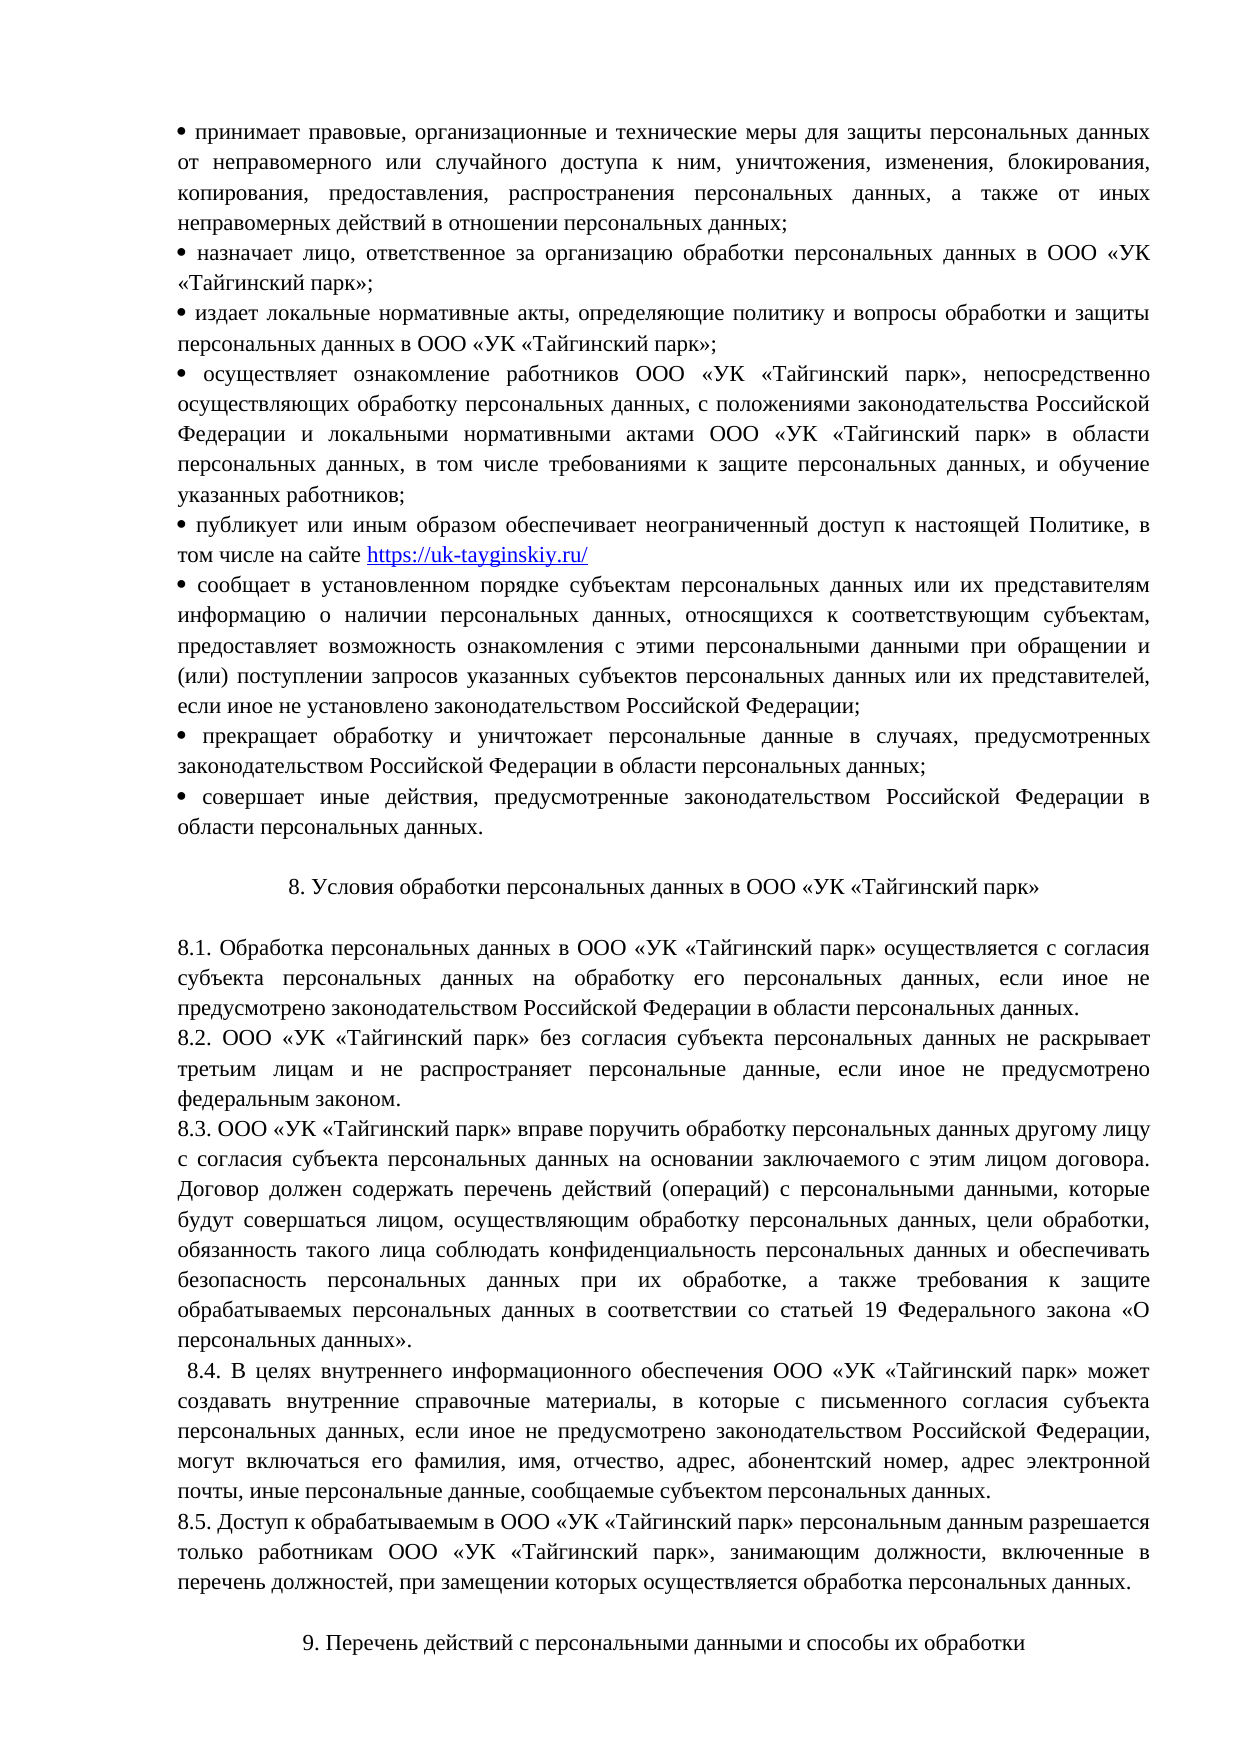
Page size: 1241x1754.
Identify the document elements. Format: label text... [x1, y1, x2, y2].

text совершает иные действия, предусмотренные законодательством Российской Федерации в области персональных данных. [177, 783, 1152, 839]
text принимает правовые, организационные и технические меры для защиты персональных данных от неправомерного или случайного доступа к ним, уничтожения, изменения, блокирования, копирования, предоставления, распространения персональных данных, а также от иных неправомерных действий в отношении персональных данных; [177, 118, 1152, 235]
text 8. Условия обработки персональных данных в ООО «УК «Тайгинский парк» [177, 873, 1152, 900]
text издает локальные нормативные акты, определяющие политику и вопросы обработки и защиты персональных данных в ООО «УК «Тайгинский парк»; [177, 299, 1152, 356]
text 8.1. Обработка персональных данных в ООО «УК «Тайгинский парк» осуществляется с согласия субъекта персональных данных на обработку его персональных данных, если иное не предусмотрено законодательством Российской Федерации в области персональных данных. [177, 934, 1152, 1021]
text назначает лицо, ответственное за организацию обработки персональных данных в ООО «УК «Тайгинский парк»; [177, 239, 1152, 296]
text осуществляет ознакомление работников ООО «УК «Тайгинский парк», непосредственно осуществляющих обработку персональных данных, с положениями законодательства Российской Федерации и локальными нормативными актами ООО «УК «Тайгинский парк» в области персональных данных, в том числе требованиями к защите персональных данных, и обучение указанных работников; [177, 360, 1152, 507]
text прекращает обработку и уничтожает персональные данные в случаях, предусмотренных законодательством Российской Федерации в области персональных данных; [177, 722, 1152, 779]
text 8.5. Доступ к обрабатываемым в ООО «УК «Тайгинский парк» персональным данным разрешается только работникам ООО «УК «Тайгинский парк», занимающим должности, включенные в перечень должностей, при замещении которых осуществляется обработка персональных данных. [177, 1508, 1152, 1594]
text 8.2. ООО «УК «Тайгинский парк» без согласия субъекта персональных данных не раскрывает третьим лицам и не распространяет персональные данные, если иное не предусмотрено федеральным законом. [177, 1024, 1152, 1111]
text публикует или иным образом обеспечивает неограниченный доступ к настоящей Политике, в том числе на сайте https://uk-tayginskiy.ru/ [177, 511, 1152, 567]
text 8.3. ООО «УК «Тайгинский парк» вправе поручить обработку персональных данных другому лицу с согласия субъекта персональных данных на основании заключаемого с этим лицом договора. Договор должен содержать перечень действий (операций) с персональными данными, которые будут совершаться лицом, осуществляющим обработку персональных данных, цели обработки, обязанность такого лица соблюдать конфиденциальность персональных данных и обеспечивать безопасность персональных данных при их обработке, а также требования к защите обрабатываемых персональных данных в соответствии со статьей 19 Федерального закона «О персональных данных». [177, 1115, 1152, 1353]
text 9. Перечень действий с персональными данными и способы их обработки [177, 1628, 1152, 1655]
text сообщает в установленном порядке субъектам персональных данных или их представителям информацию о наличии персональных данных, относящихся к соответствующим субъектам, предоставляет возможность ознакомления с этими персональными данными при обращении и (или) поступлении запросов указанных субъектов персональных данных или их представителей, если иное не установлено законодательством Российской Федерации; [177, 571, 1152, 718]
text 8.4. В целях внутреннего информационного обеспечения ООО «УК «Тайгинский парк» может создавать внутренние справочные материалы, в которые с письменного согласия субъекта персональных данных, если иное не предусмотрено законодательством Российской Федерации, могут включаться его фамилия, имя, отчество, адрес, абонентский номер, адрес электронной почты, иные персональные данные, сообщаемые субъектом персональных данных. [177, 1357, 1152, 1504]
